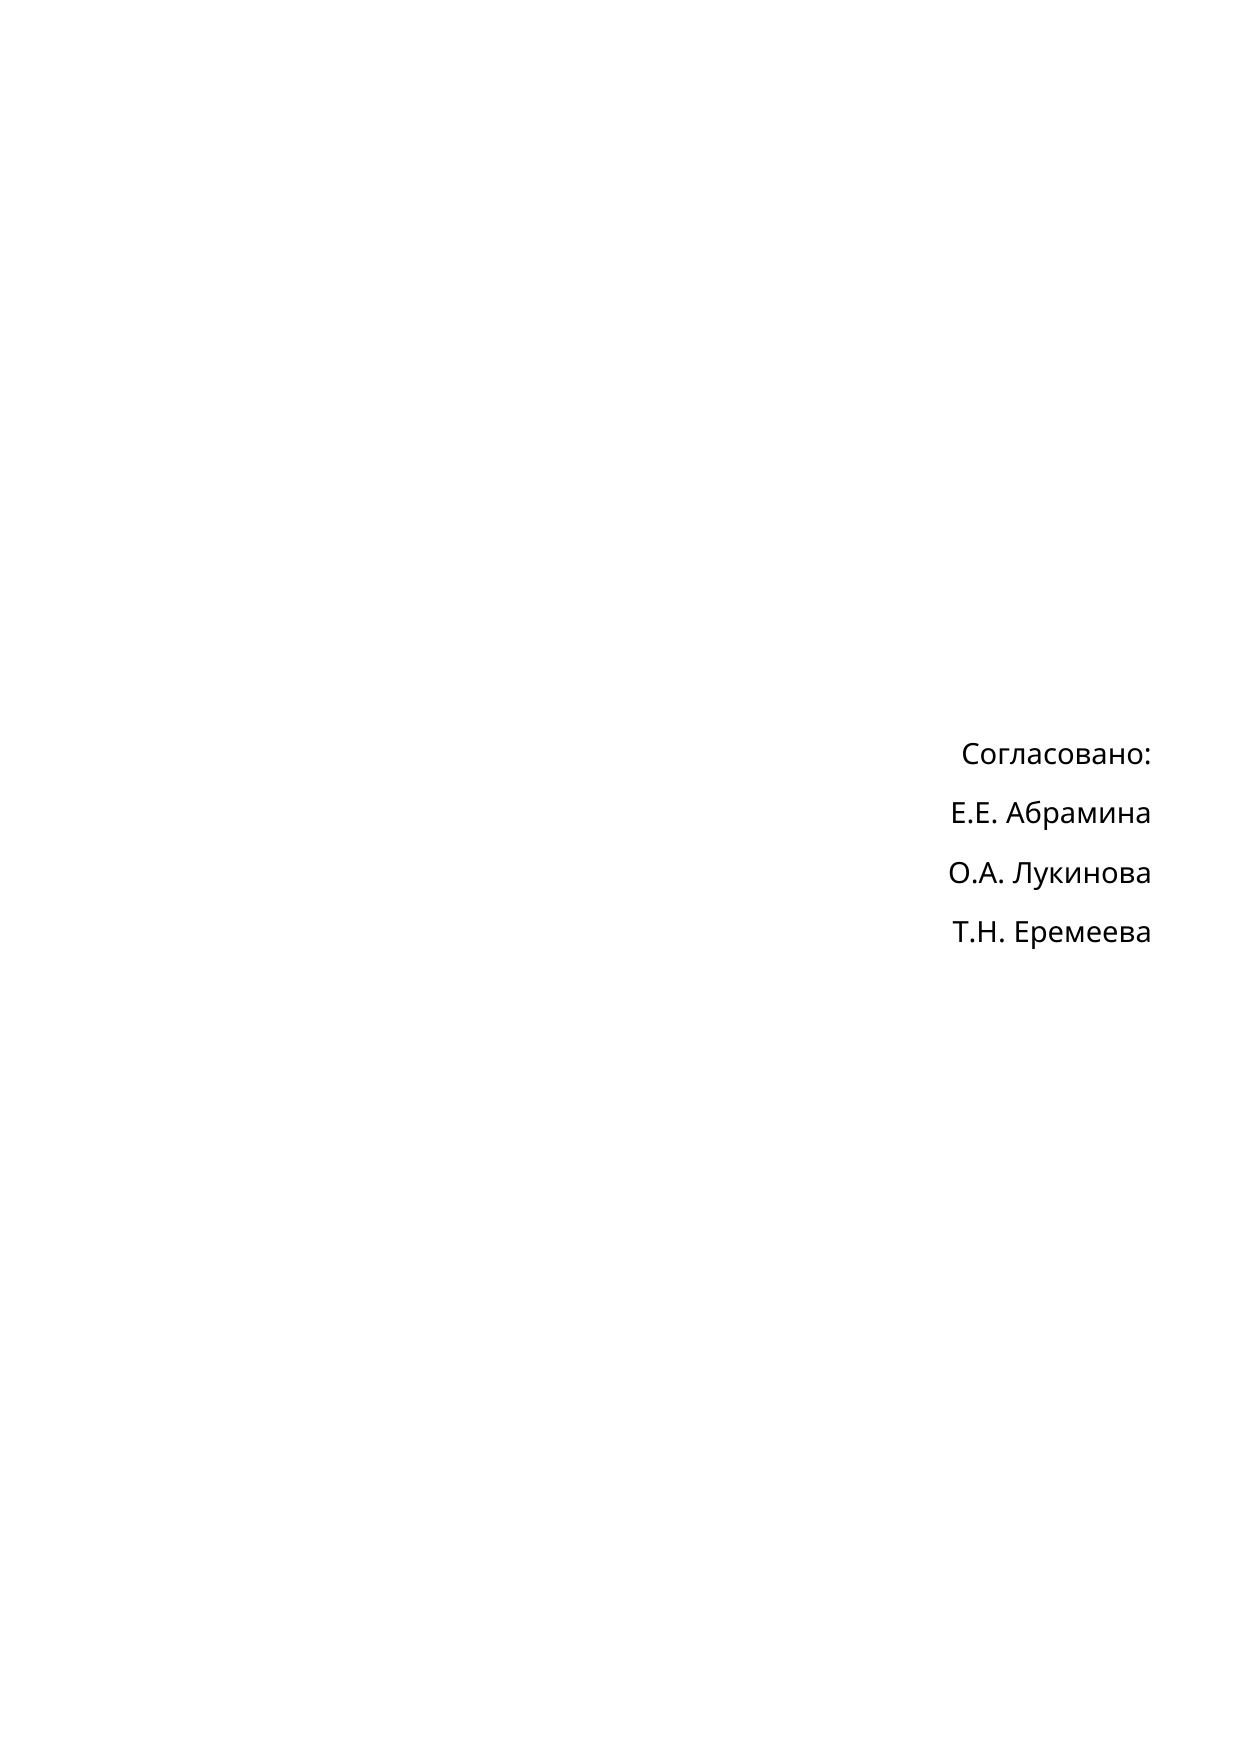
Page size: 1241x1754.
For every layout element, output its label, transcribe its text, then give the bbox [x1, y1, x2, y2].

text Е.Е. Абрамина [177, 793, 1152, 832]
text Согласовано: [915, 733, 1152, 773]
text Т.Н. Еремеева [177, 912, 1152, 951]
text О.А. Лукинова [177, 852, 1152, 892]
